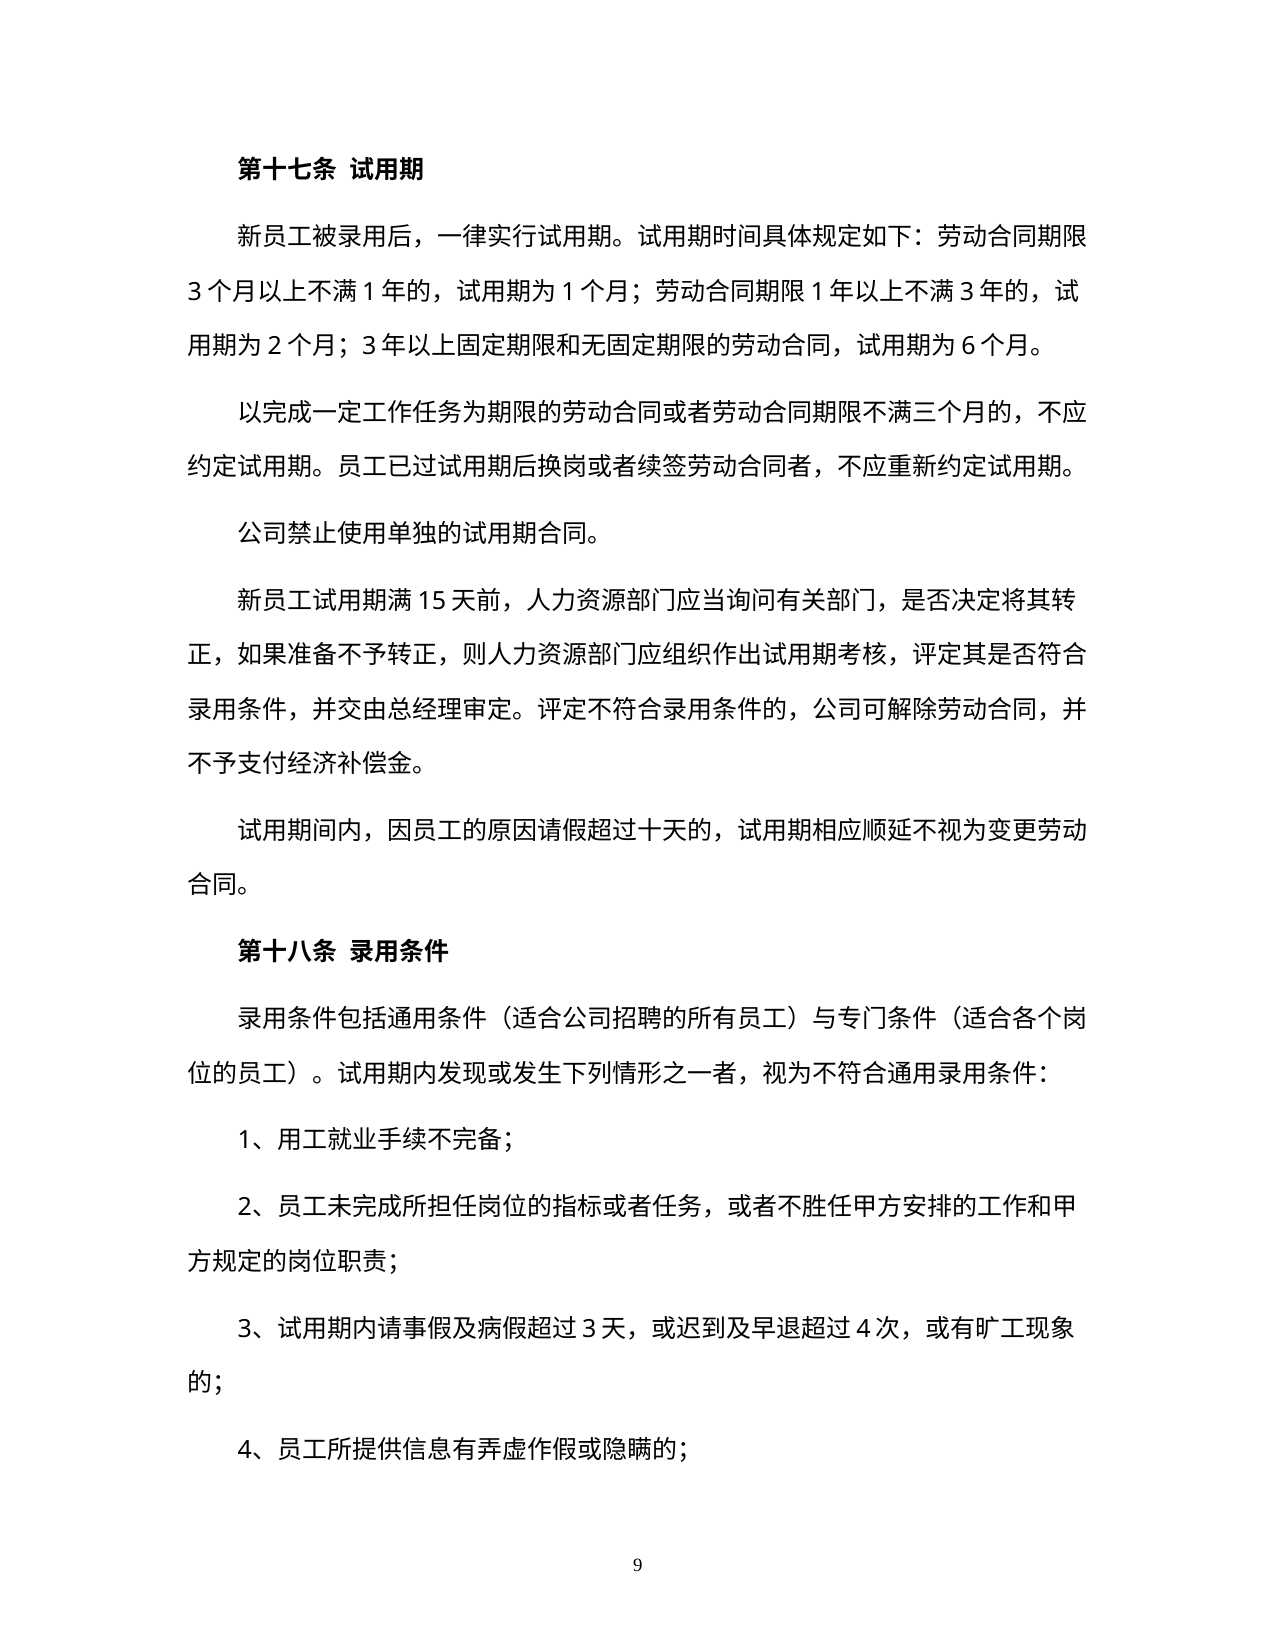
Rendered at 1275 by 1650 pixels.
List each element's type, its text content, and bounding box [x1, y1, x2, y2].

text 新员工试用期满15天前，人力资源部门应当询问有关部门，是否决定将其转正，如果准备不予转正，则人力资源部门应组织作出试用期考核，评定其是否符合录用条件，并交由总经理审定。评定不符合录用条件的，公司可解除劳动合同，并不予支付经济补偿金。 [187, 581, 1087, 780]
text 第十七条 试用期 [187, 150, 1087, 186]
text 试用期间内，因员工的原因请假超过十天的，试用期相应顺延不视为变更劳动合同。 [187, 811, 1087, 901]
text 4、员工所提供信息有弄虚作假或隐瞒的； [187, 1429, 1087, 1466]
text 以完成一定工作任务为期限的劳动合同或者劳动合同期限不满三个月的，不应约定试用期。员工已过试用期后换岗或者续签劳动合同者，不应重新约定试用期。 [187, 392, 1087, 483]
text 1、用工就业手续不完备； [187, 1120, 1087, 1156]
text 3、试用期内请事假及病假超过3天，或迟到及早退超过4次，或有旷工现象的； [187, 1308, 1087, 1399]
text 2、员工未完成所担任岗位的指标或者任务，或者不胜任甲方安排的工作和甲方规定的岗位职责； [187, 1187, 1087, 1277]
text 录用条件包括通用条件（适合公司招聘的所有员工）与专门条件（适合各个岗位的员工）。试用期内发现或发生下列情形之一者，视为不符合通用录用条件： [187, 999, 1087, 1089]
text 第十八条 录用条件 [187, 932, 1087, 968]
text 新员工被录用后，一律实行试用期。试用期时间具体规定如下：劳动合同期限3个月以上不满1年的，试用期为1个月；劳动合同期限1年以上不满3年的，试用期为2个月；3年以上固定期限和无固定期限的劳动合同，试用期为6个月。 [187, 217, 1087, 362]
text 公司禁止使用单独的试用期合同。 [187, 514, 1087, 550]
